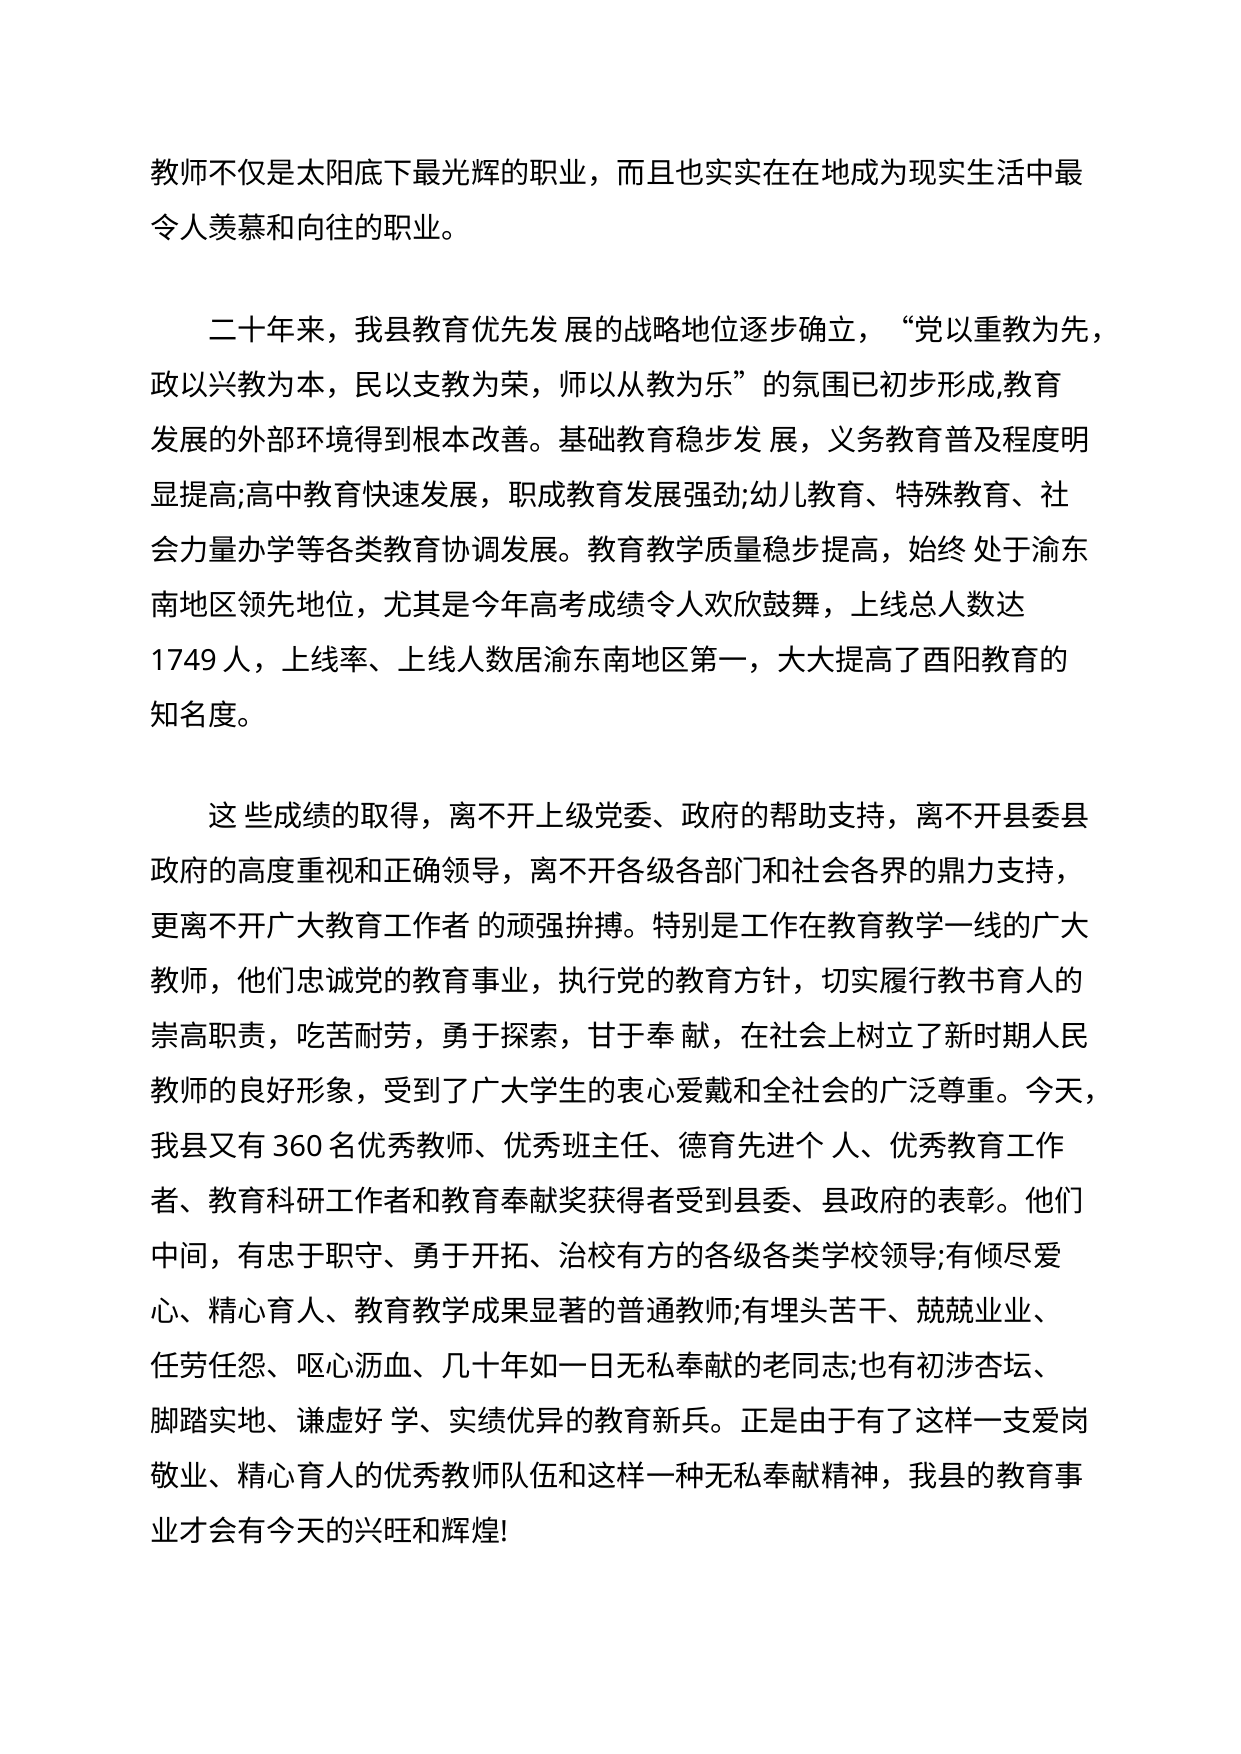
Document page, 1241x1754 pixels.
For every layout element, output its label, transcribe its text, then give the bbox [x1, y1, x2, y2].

text 这 些成绩的取得，离不开上级党委、政府的帮助支持，离不开县委县政府的高度重视和正确领导，离不开各级各部门和社会各界的鼎力支持，更离不开广大教育工作者 的顽强拚搏。特别是工作在教育教学一线的广大教师，他们忠诚党的教育事业，执行党的教育方针，切实履行教书育人的崇高职责，吃苦耐劳，勇于探索，甘于奉 献，在社会上树立了新时期人民教师的良好形象，受到了广大学生的衷心爱戴和全社会的广泛尊重。今天，我县又有360名优秀教师、优秀班主任、德育先进个 人、优秀教育工作者、教育科研工作者和教育奉献奖获得者受到县委、县政府的表彰。他们中间，有忠于职守、勇于开拓、治校有方的各级各类学校领导;有倾尽爱 心、精心育人、教育教学成果显著的普通教师;有埋头苦干、兢兢业业、任劳任怨、呕心沥血、几十年如一日无私奉献的老同志;也有初涉杏坛、脚踏实地、谦虚好 学、实绩优异的教育新兵。正是由于有了这样一支爱岗敬业、精心育人的优秀教师队伍和这样一种无私奉献精神，我县的教育事业才会有今天的兴旺和辉煌! [150, 793, 1090, 1549]
text 二十年来，我县教育优先发 展的战略地位逐步确立，“党以重教为先，政以兴教为本，民以支教为荣，师以从教为乐”的氛围已初步形成,教育发展的外部环境得到根本改善。基础教育稳步发 展，义务教育普及程度明显提高;高中教育快速发展，职成教育发展强劲;幼儿教育、特殊教育、社会力量办学等各类教育协调发展。教育教学质量稳步提高，始终 处于渝东南地区领先地位，尤其是今年高考成绩令人欢欣鼓舞，上线总人数达1749人，上线率、上线人数居渝东南地区第一，大大提高了酉阳教育的知名度。 [150, 307, 1090, 733]
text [150, 150, 1090, 247]
